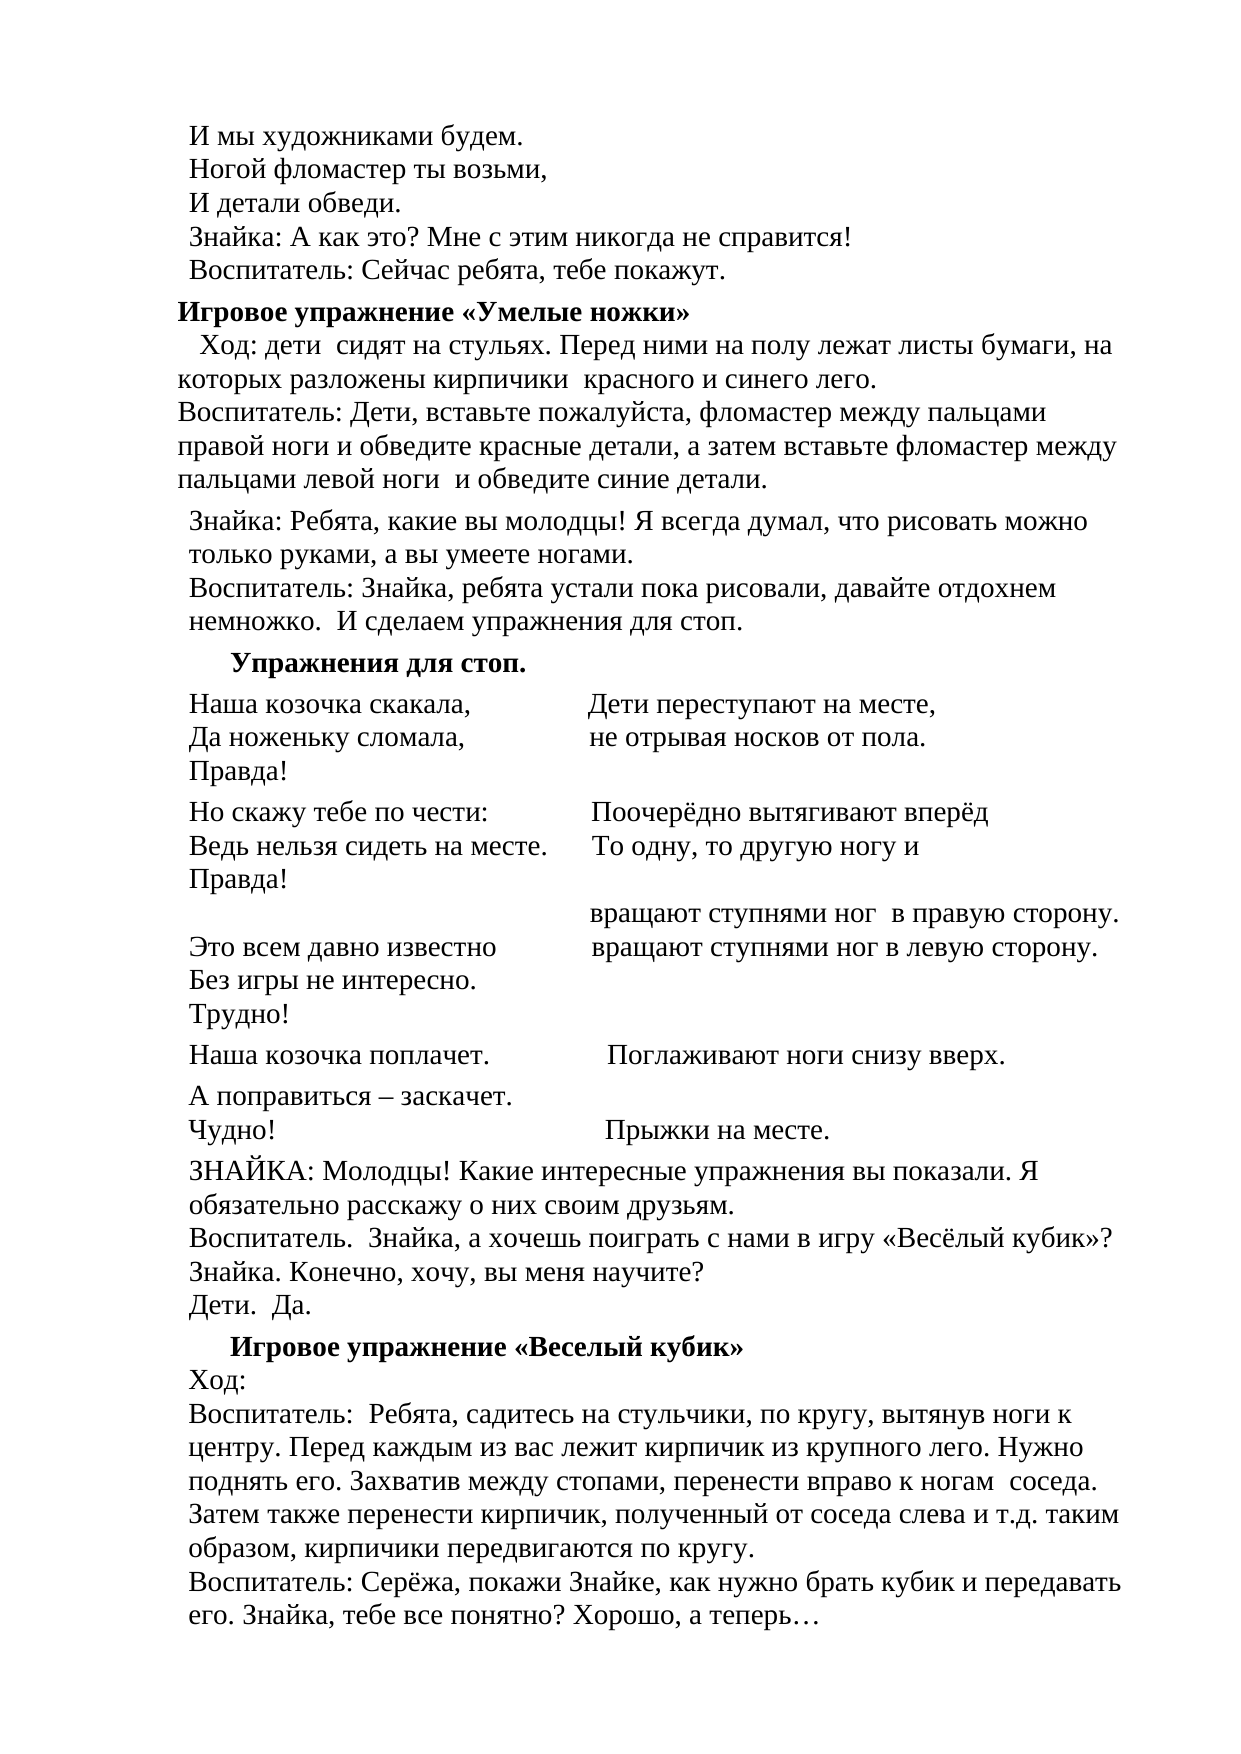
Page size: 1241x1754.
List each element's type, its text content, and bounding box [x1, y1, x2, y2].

text Наша козочка скакала, Дети переступают на месте, Да ноженьку сломала, не отрывая носков от пола. Правда! [188, 686, 1140, 787]
text А поправиться – заскачет. Чудно! Прыжки на месте. [188, 1078, 1141, 1146]
text Знайка: Ребята, какие вы молодцы! Я всегда думал, что рисовать можно только руками, а вы умеете ногами. Воспитатель: Знайка, ребята устали пока рисовали, давайте отдохнем немножко. И сделаем упражнения для стоп. [188, 503, 1140, 637]
text Игровое упражнение «Умелые ножки» Ход: дети сидят на стульях. Перед ними на полу лежат листы бумаги, на которых разложены кирпичики красного и синего лего. Воспитатель: Дети, вставьте пожалуйста, фломастер между пальцами правой ноги и обведите красные детали, а затем вставьте фломастер между пальцами левой ноги и обведите синие детали. [177, 294, 1141, 495]
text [188, 118, 1140, 286]
text ЗНАЙКА: Молодцы! Какие интересные упражнения вы показали. Я обязательно расскажу о них своим друзьям. Воспитатель. Знайка, а хочешь поиграть с нами в игру «Весёлый кубик»? Знайка. Конечно, хочу, вы меня научите? Дети. Да. [188, 1153, 1140, 1321]
text Упражнения для стоп. [188, 645, 1141, 678]
text Наша козочка поплачет. Поглаживают ноги снизу вверх. [188, 1037, 1140, 1071]
text Но скажу тебе по чести: Поочерёдно вытягивают вперёд Ведь нельзя сидеть на месте. То одну, то другую ногу и Правда! вращают ступнями ног в правую сторону. Это всем давно известно вращают ступнями ног в левую сторону. Без игры не интересно. Трудно! [188, 794, 1140, 1029]
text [188, 1329, 1141, 1631]
